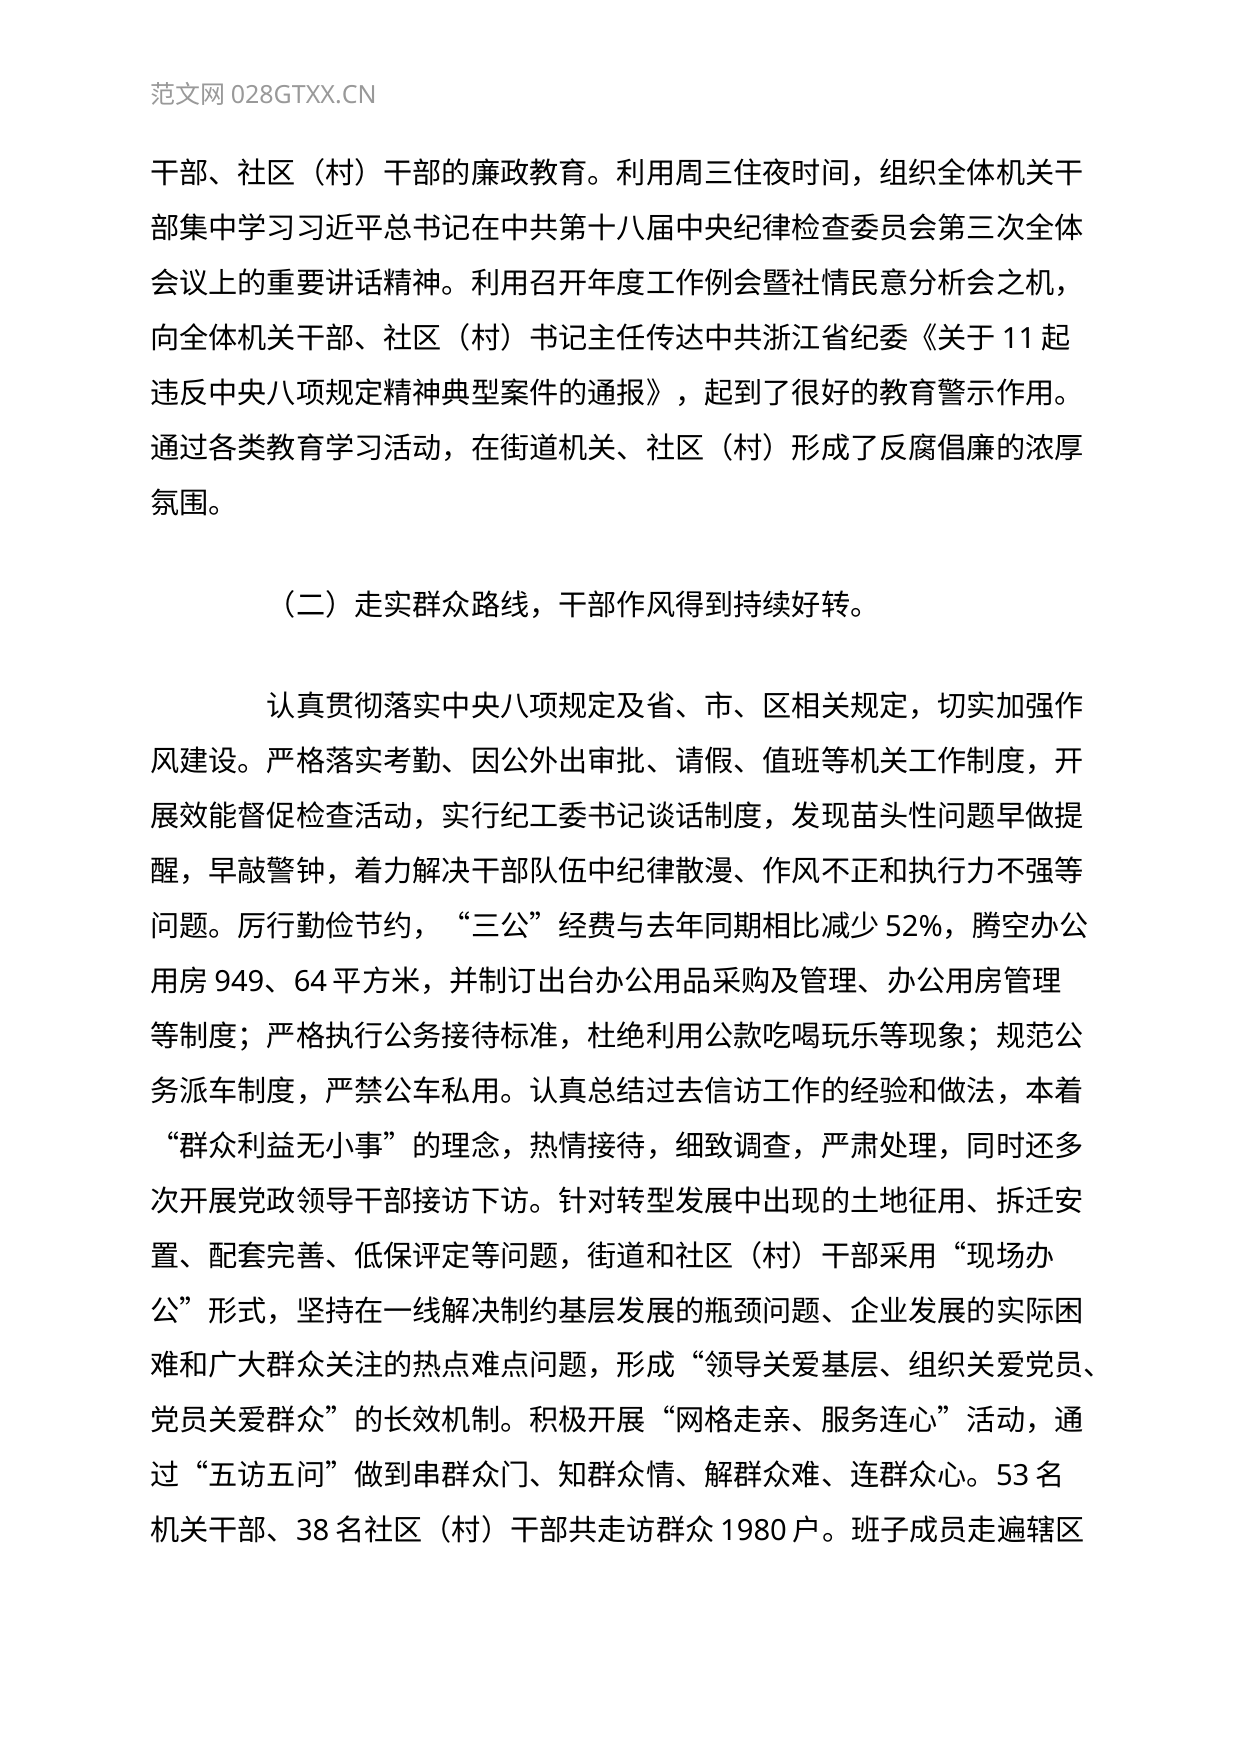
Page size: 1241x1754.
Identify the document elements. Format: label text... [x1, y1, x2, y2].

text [150, 683, 1090, 1549]
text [150, 150, 1090, 522]
text （二）走实群众路线，干部作风得到持续好转。 [150, 581, 1090, 623]
